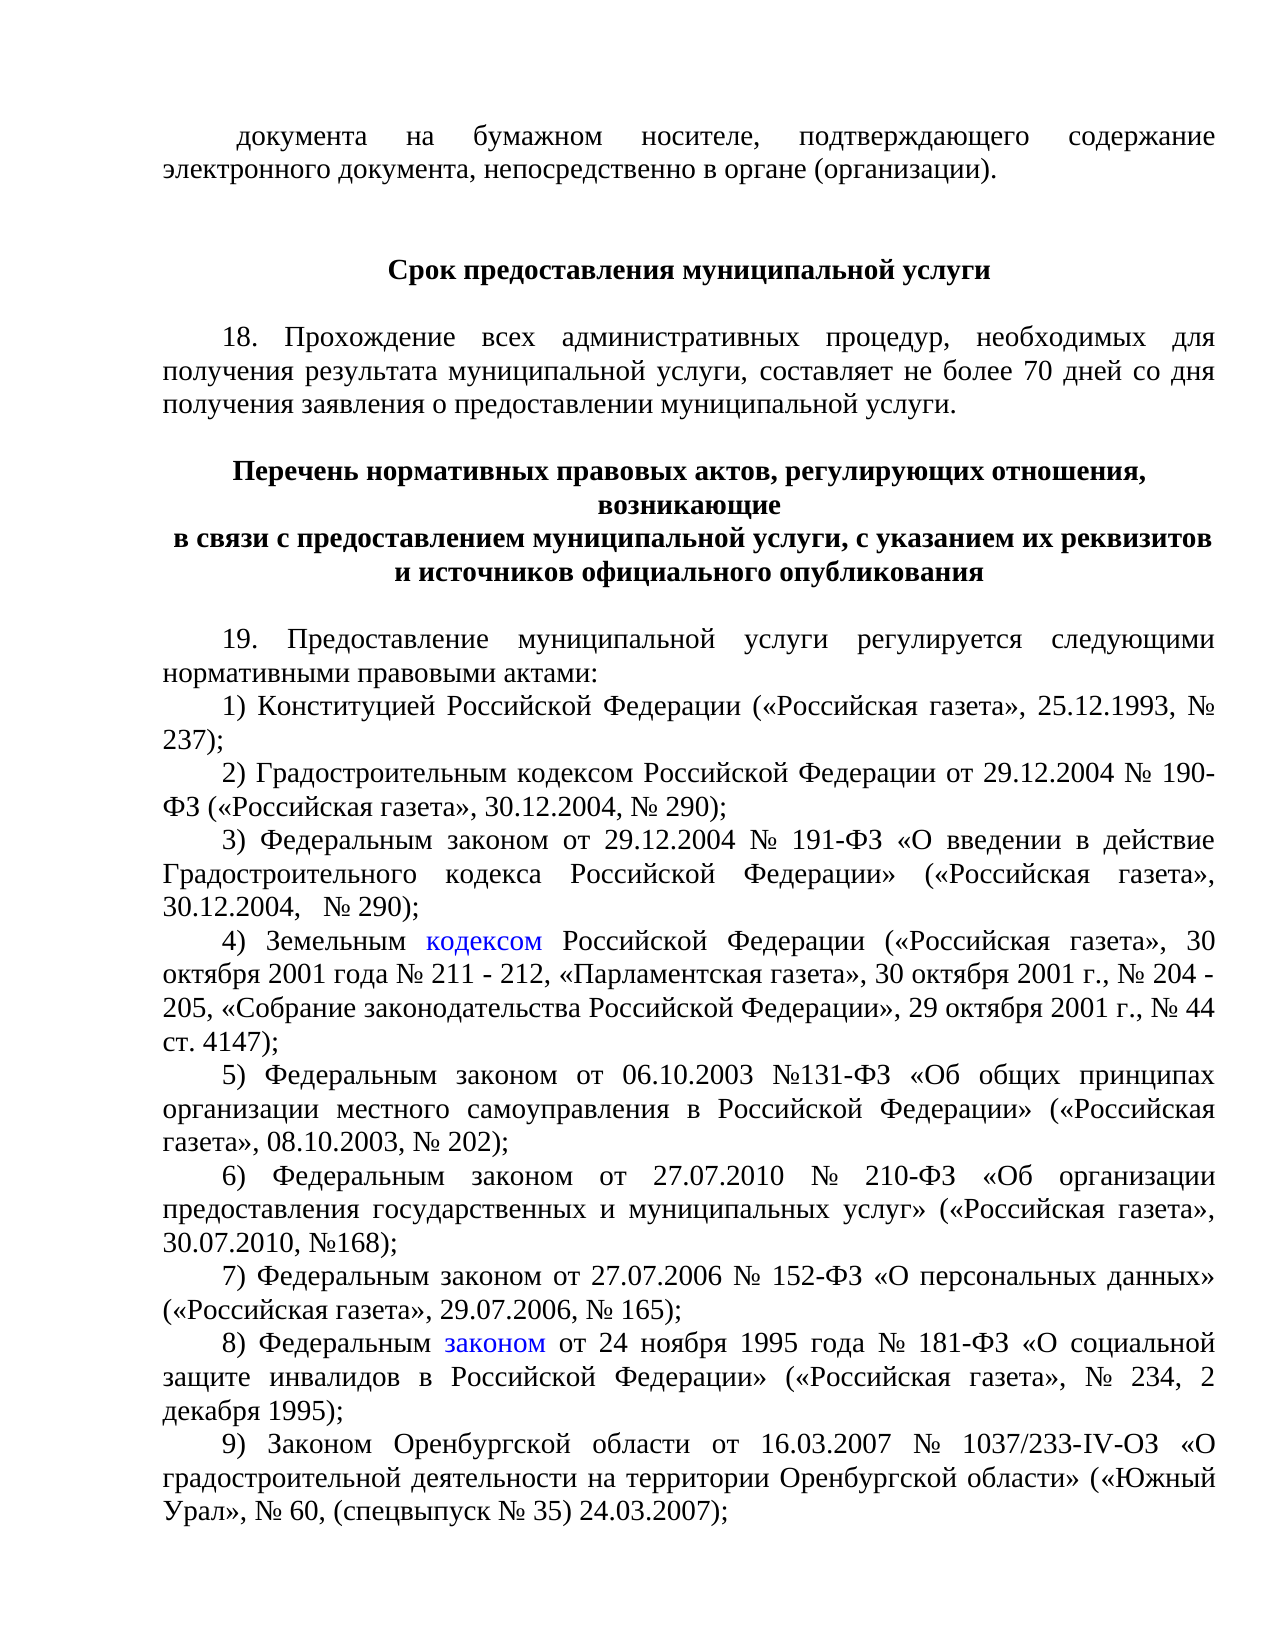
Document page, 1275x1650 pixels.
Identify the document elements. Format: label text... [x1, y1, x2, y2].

text 4) Земельным кодексом Российской Федерации («Российская газета», 30 октября 2001 года № 211 - 212, «Парламентская газета», 30 октября 2001 г., № 204 - 205, «Собрание законодательства Российской Федерации», 29 октября 2001 г., № 44 ст. 4147); [162, 923, 1216, 1057]
text 7) Федеральным законом от 27.07.2006 № 152-ФЗ «О персональных данных» («Российская газета», 29.07.2006, № 165); [162, 1258, 1216, 1326]
text 19. Предоставление муниципальной услуги регулируется следующими нормативными правовыми актами: [162, 621, 1216, 688]
text Срок предоставления муниципальной услуги [162, 252, 1216, 286]
text 9) Законом Оренбургской области от 16.03.2007 № 1037/233-IV-ОЗ «О градостроительной деятельности на территории Оренбургской области» («Южный Урал», № 60, (спецвыпуск № 35) 24.03.2007); [162, 1426, 1216, 1527]
text 1) Конституцией Российской Федерации («Российская газета», 25.12.1993, № 237); [162, 688, 1216, 755]
text документа на бумажном носителе, подтверждающего содержание электронного документа, непосредственно в органе (организации). [162, 118, 1216, 185]
text Перечень нормативных правовых актов, регулирующих отношения, возникающие [162, 453, 1216, 521]
text 5) Федеральным законом от 06.10.2003 №131-ФЗ «Об общих принципах организации местного самоуправления в Российской Федерации» («Российская газета», 08.10.2003, № 202); [162, 1057, 1216, 1158]
text 3) Федеральным законом от 29.12.2004 № 191-ФЗ «О введении в действие Градостроительного кодекса Российской Федерации» («Российская газета», 30.12.2004, № 290); [162, 822, 1216, 923]
text 8) Федеральным законом от 24 ноября 1995 года № 181-ФЗ «О социальной защите инвалидов в Российской Федерации» («Российская газета», № 234, 2 декабря 1995); [162, 1326, 1216, 1426]
text 2) Градостроительным кодексом Российской Федерации от 29.12.2004 № 190-ФЗ («Российская газета», 30.12.2004, № 290); [162, 755, 1216, 822]
text в связи с предоставлением муниципальной услуги, с указанием их реквизитов и источников официального опубликования [162, 521, 1216, 588]
text 6) Федеральным законом от 27.07.2010 № 210-ФЗ «Об организации предоставления государственных и муниципальных услуг» («Российская газета», 30.07.2010, №168); [162, 1158, 1216, 1258]
text 18. Прохождение всех административных процедур, необходимых для получения результата муниципальной услуги, составляет не более 70 дней со дня получения заявления о предоставлении муниципальной услуги. [162, 319, 1216, 420]
